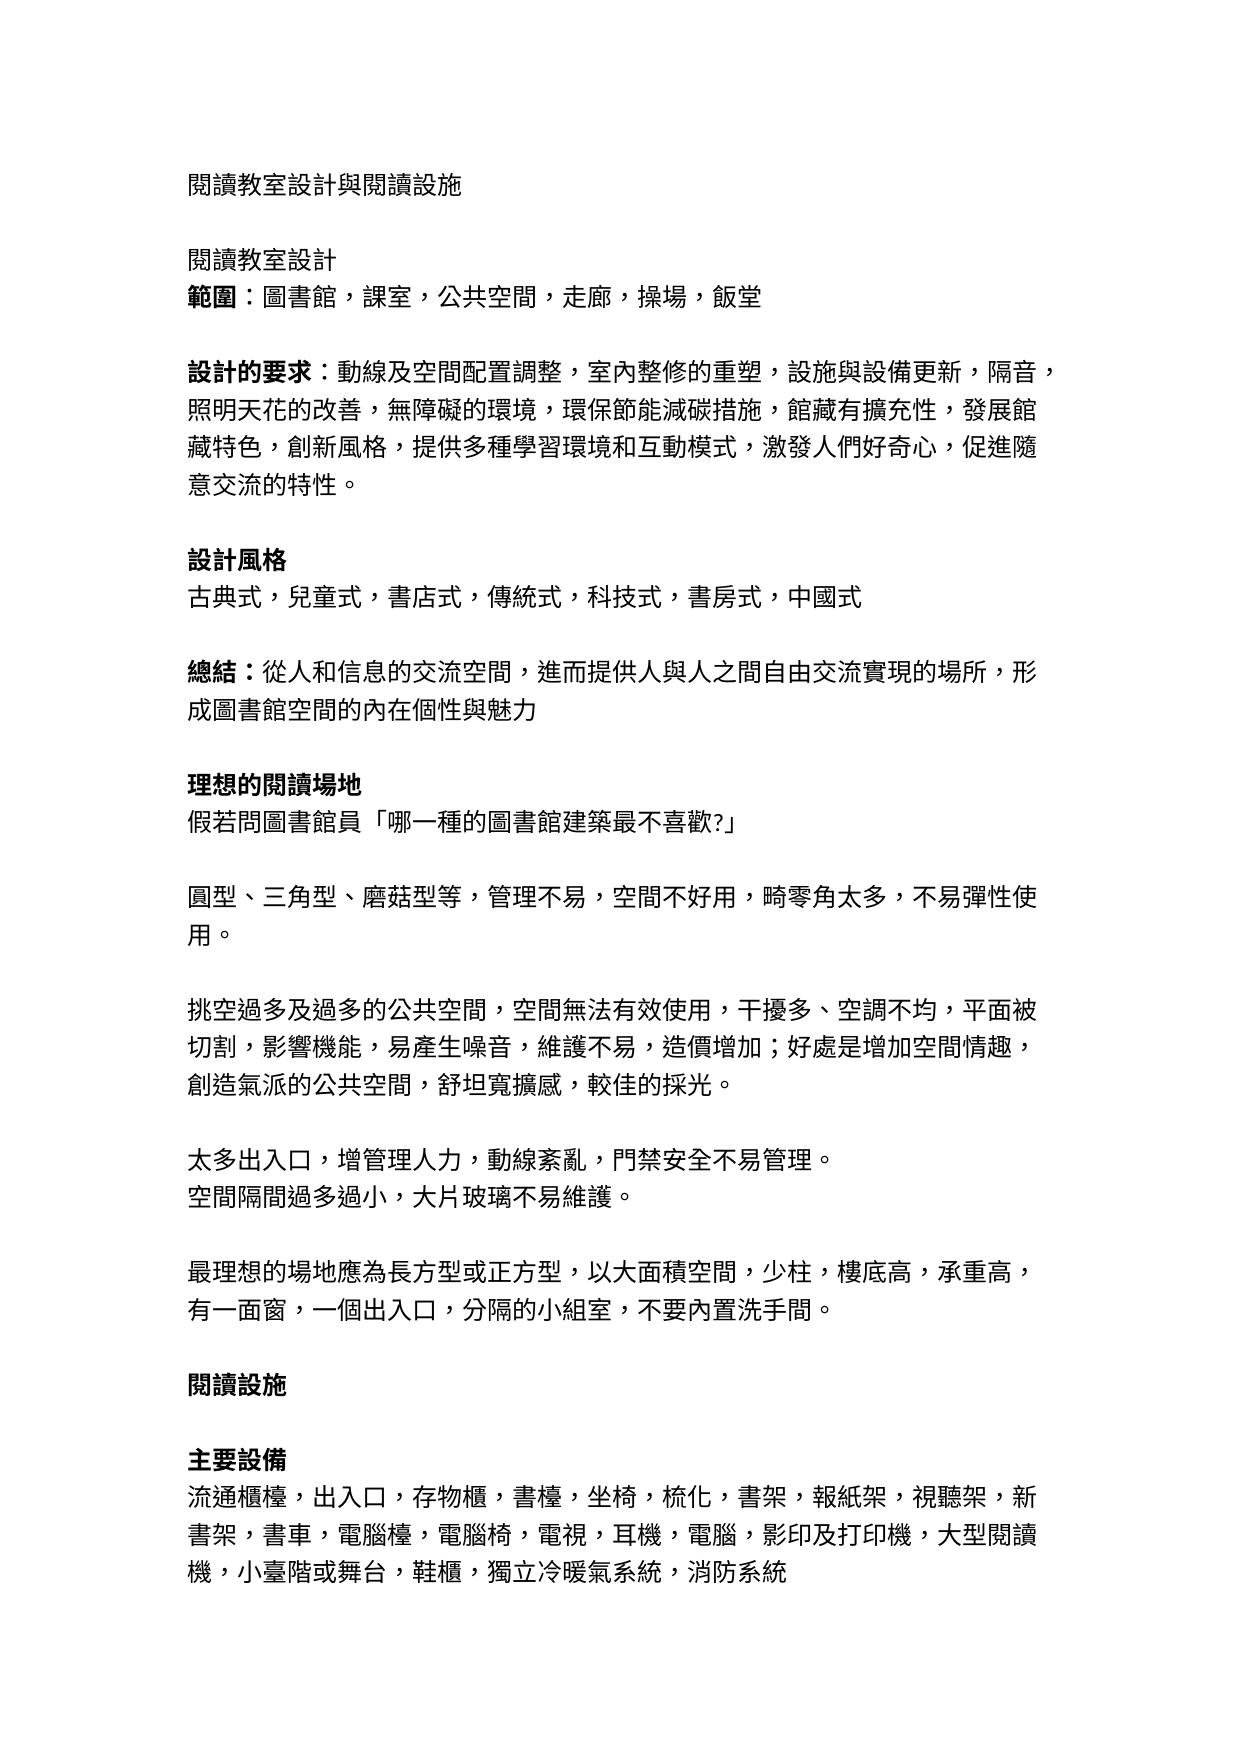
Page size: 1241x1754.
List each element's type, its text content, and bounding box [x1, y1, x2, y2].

text 設計風格 [187, 539, 1053, 577]
text 最理想的場地應為長方型或正方型，以大面積空間，少柱，樓底高，承重高，有一面窗，一個出入口，分隔的小組室，不要內置洗手間。 [187, 1252, 1053, 1327]
text 太多出入口，增管理人力，動線紊亂，門禁安全不易管理。 [187, 1139, 1053, 1177]
text 假若問圖書館員「哪一種的圖書館建築最不喜歡?」 [187, 802, 1053, 839]
text 空間隔間過多過小，大片玻璃不易維護。 [187, 1177, 1053, 1214]
text 流通櫃檯，出入口，存物櫃，書檯，坐椅，梳化，書架，報紙架，視聽架，新書架，書車，電腦檯，電腦椅，電視，耳機，電腦，影印及打印機，大型閱讀機，小臺階或舞台，鞋櫃，獨立冷暖氣系統，消防系統 [187, 1477, 1053, 1589]
text 主要設備 [187, 1439, 1053, 1477]
text 閱讀設施 [187, 1364, 1053, 1402]
text 圓型、三角型、磨菇型等，管理不易，空間不好用，畸零角太多，不易彈性使用。 [187, 877, 1053, 952]
text 設計的要求：動線及空間配置調整，室內整修的重塑，設施與設備更新，隔音，照明天花的改善，無障礙的環境，環保節能減碳措施，館藏有擴充性，發展館藏特色，創新風格，提供多種學習環境和互動模式，激發人們好奇心，促進隨意交流的特性。 [187, 352, 1053, 502]
text 總結：從人和信息的交流空間，進而提供人與人之間自由交流實現的場所，形成圖書館空間的內在個性與魅力 [187, 652, 1053, 727]
text 古典式，兒童式，書店式，傳統式，科技式，書房式，中國式 [187, 577, 1053, 614]
text 閱讀教室設計與閱讀設施 [187, 164, 1053, 202]
text 理想的閱讀場地 [187, 764, 1053, 802]
text 挑空過多及過多的公共空間，空間無法有效使用，干擾多、空調不均，平面被切割，影響機能，易產生噪音，維護不易，造價增加；好處是增加空間情趣，創造氣派的公共空間，舒坦寬擴感，較佳的採光。 [187, 989, 1053, 1102]
text 閱讀教室設計 [187, 239, 1053, 277]
text 範圍：圖書館，課室，公共空間，走廊，操場，飯堂 [187, 277, 1053, 314]
